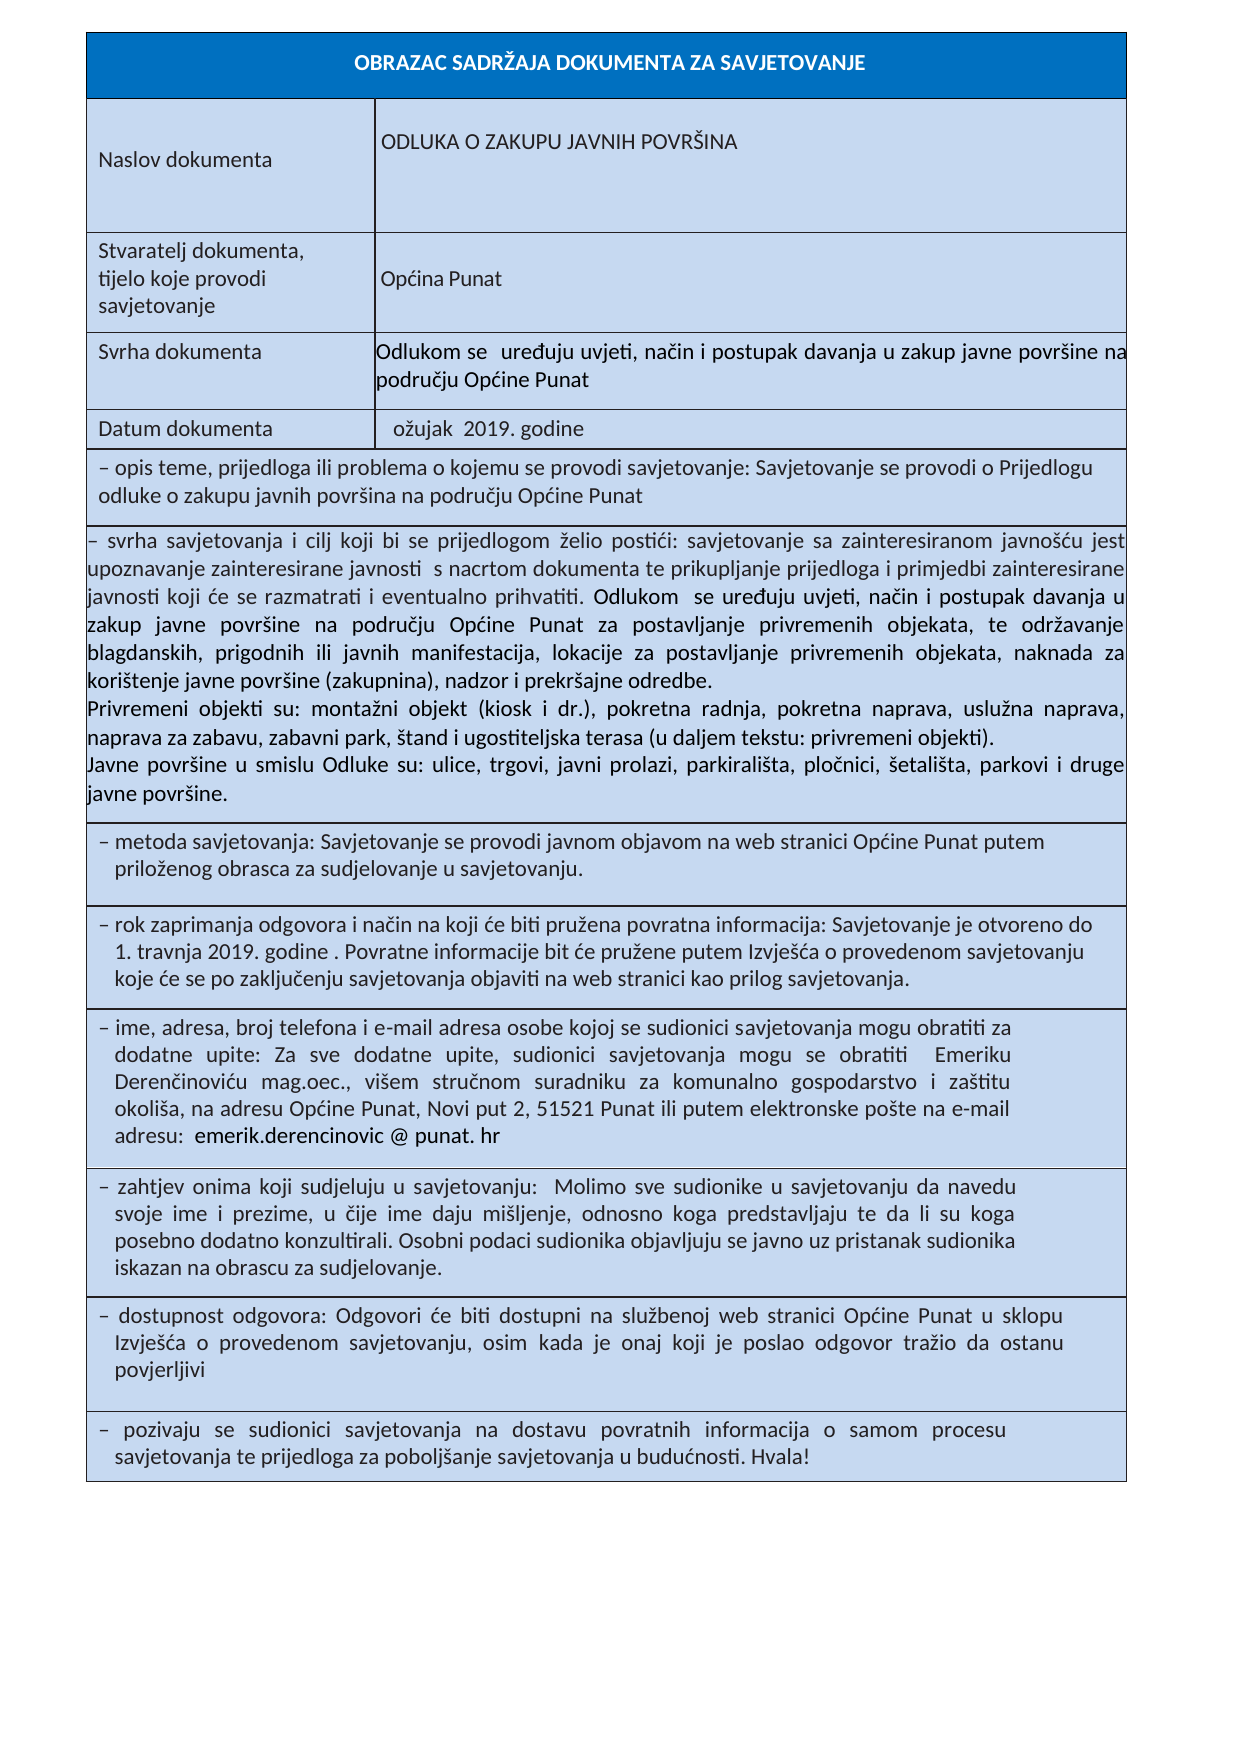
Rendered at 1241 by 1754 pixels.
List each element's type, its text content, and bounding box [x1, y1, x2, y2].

table_cell – zahtjev onima koji sudjeluju u savjetovanju: Molimo sve sudionike u savjetovanju da navedu svoje ime i prezime, u čije ime daju mišljenje, odnosno koga predstavljaju te da li su koga posebno dodatno konzultirali. Osobni podaci sudionika objavljuju se javno uz pristanak sudionika iskazan na obrascu za sudjelovanje. [87, 1169, 1126, 1296]
table_cell – ime, adresa, broj telefona i e-mail adresa osobe kojoj se sudionici savjetovanja mogu obratiti za dodatne upite: Za sve dodatne upite, sudionici savjetovanja mogu se obratiti Emeriku Derenčinoviću mag.oec., višem stručnom suradniku za komunalno gospodarstvo i zaštitu okoliša, na adresu Općine Punat, Novi put 2, 51521 Punat ili putem elektronske pošte na e-mail adresu: emerik.derencinovic @ punat. hr [87, 1010, 1126, 1167]
table_cell – metoda savjetovanja: Savjetovanje se provodi javnom objavom na web stranici Općine Punat putem priloženog obrasca za sudjelovanje u savjetovanju. [87, 824, 1126, 905]
table_cell – opis teme, prijedloga ili problema o kojemu se provodi savjetovanje: Savjetovanje se provodi o Prijedlogu odluke o zakupu javnih površina na području Općine Punat [87, 450, 1126, 525]
table_cell Naslov dokumenta [87, 99, 374, 232]
table_header OBRAZAC SADRŽAJA DOKUMENTA ZA SAVJETOVANJE [87, 33, 1126, 98]
table_cell – rok zaprimanja odgovora i način na koji će biti pružena povratna informacija: Savjetovanje je otvoreno do 1. travnja 2019. godine . Povratne informacije bit će pružene putem Izvješća o provedenom savjetovanju koje će se po zaključenju savjetovanja objaviti na web stranici kao prilog savjetovanja. [87, 907, 1126, 1008]
table_cell ODLUKA O ZAKUPU JAVNIH POVRŠINA [376, 99, 1126, 232]
table_cell Stvaratelj dokumenta, tijelo koje provodi savjetovanje [87, 233, 374, 332]
table_cell ožujak 2019. godine [376, 410, 1126, 448]
table_cell Datum dokumenta [87, 410, 374, 448]
table_cell Svrha dokumenta [87, 333, 374, 409]
table_cell – pozivaju se sudionici savjetovanja na dostavu povratnih informacija o samom procesu savjetovanja te prijedloga za poboljšanje savjetovanja u budućnosti. Hvala! [87, 1412, 1126, 1481]
table_cell – dostupnost odgovora: Odgovori će biti dostupni na službenoj web stranici Općine Punat u sklopu Izvješća o provedenom savjetovanju, osim kada je onaj koji je poslao odgovor tražio da ostanu povjerljivi [87, 1298, 1126, 1411]
table_cell – svrha savjetovanja i cilj koji bi se prijedlogom želio postići: savjetovanje sa zainteresiranom javnošću jest upoznavanje zainteresirane javnosti s nacrtom dokumenta te prikupljanje prijedloga i primjedbi zainteresirane javnosti koji će se razmatrati i eventualno prihvatiti. Odlukom se uređuju uvjeti, način i postupak davanja u zakup javne površine na području Općine Punat za postavljanje privremenih objekata, te održavanje blagdanskih, prigodnih ili javnih manifestacija, lokacije za postavljanje privremenih objekata, naknada za korištenje javne površine (zakupnina), nadzor i prekršajne odredbe. Privremeni objekti su: montažni objekt (kiosk i dr.), pokretna radnja, pokretna naprava, uslužna naprava, naprava za zabavu, zabavni park, štand i ugostiteljska terasa (u daljem tekstu: privremeni objekti). Javne površine u smislu Odluke su: ulice, trgovi, javni prolazi, parkirališta, pločnici, šetališta, parkovi i druge javne površine. [87, 527, 1126, 822]
table_cell Općina Punat [376, 233, 1126, 332]
table_cell Odlukom se uređuju uvjeti, način i postupak davanja u zakup javne površine na području Općine Punat [376, 333, 1126, 409]
